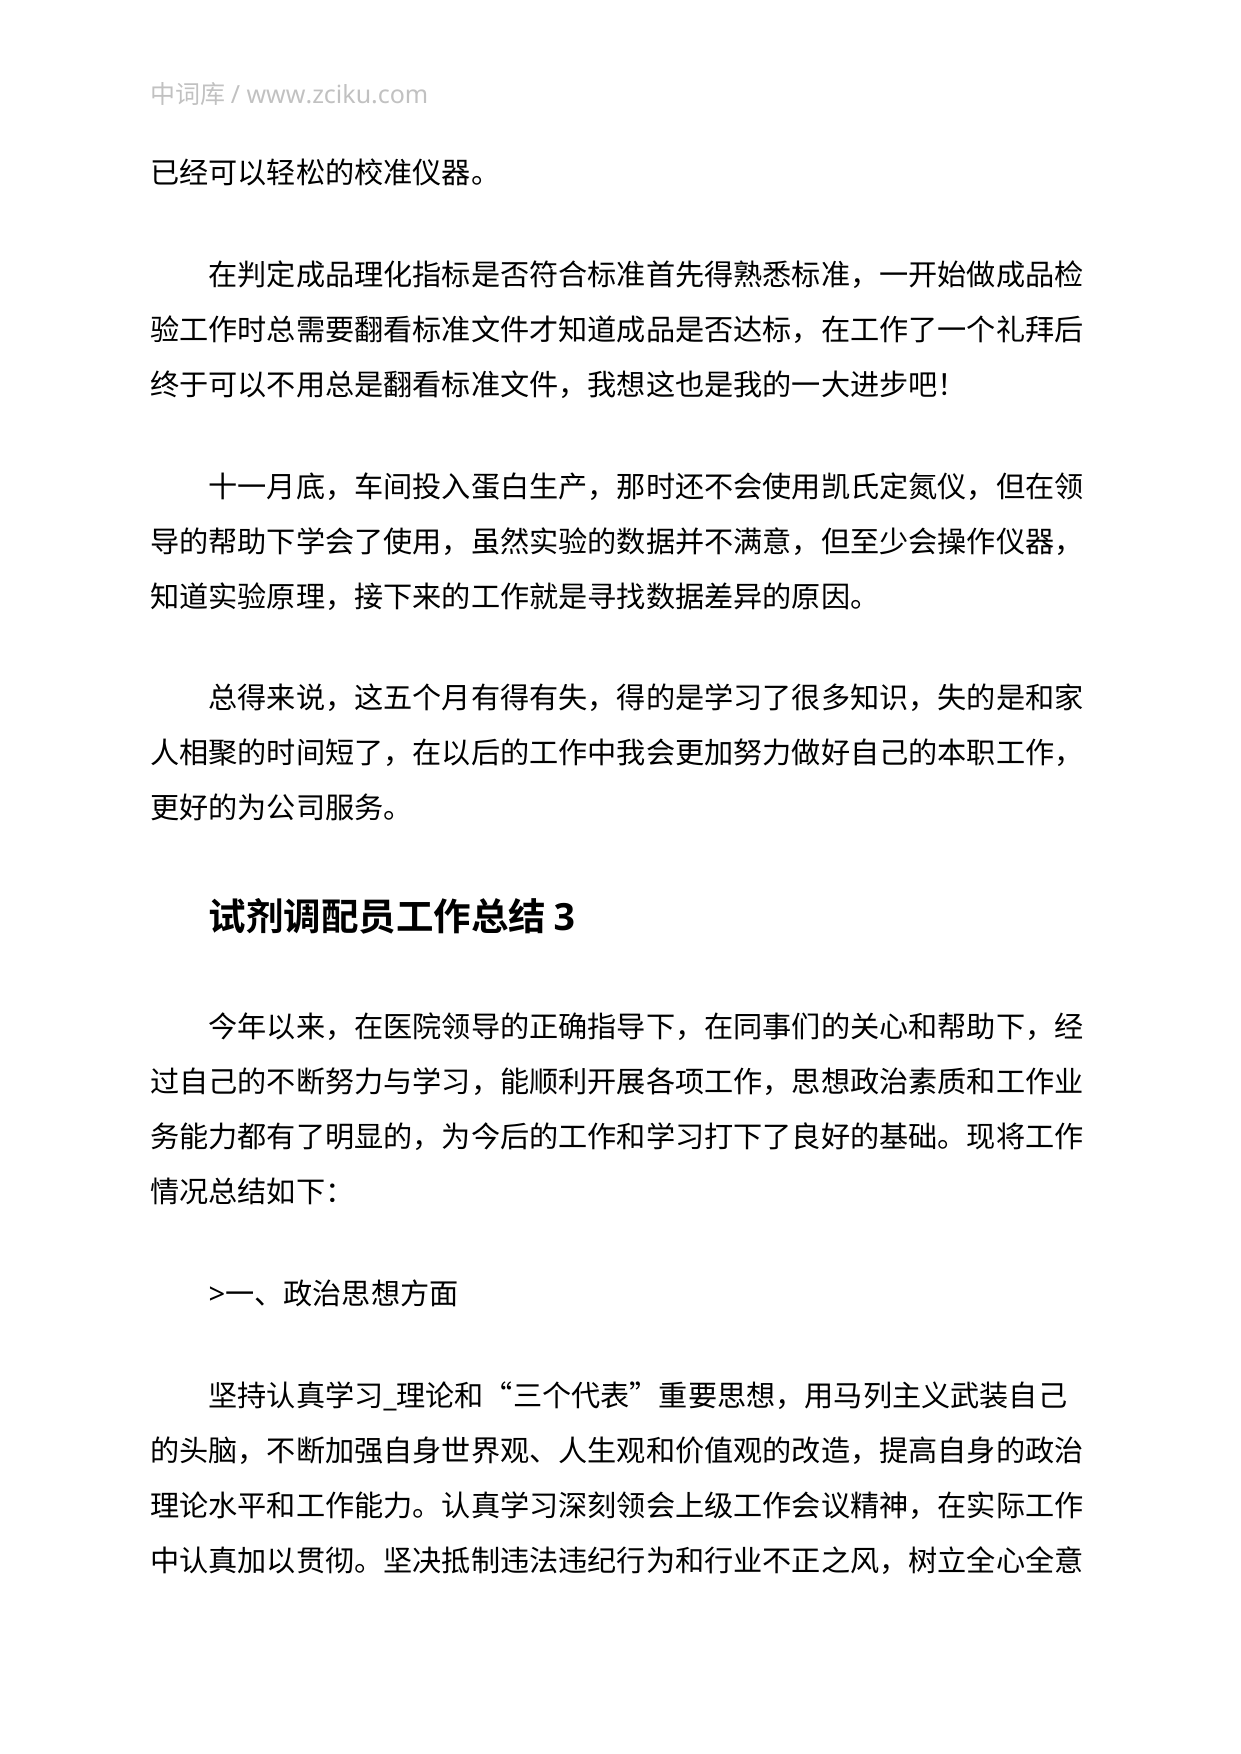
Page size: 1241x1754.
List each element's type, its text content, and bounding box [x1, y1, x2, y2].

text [150, 1372, 1090, 1579]
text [150, 150, 1090, 192]
text >一、政治思想方面 [150, 1271, 1090, 1313]
text 十一月底，车间投入蛋白生产，那时还不会使用凯氏定氮仪，但在领导的帮助下学会了使用，虽然实验的数据并不满意，但至少会操作仪器，知道实验原理，接下来的工作就是寻找数据差异的原因。 [150, 463, 1090, 615]
text 试剂调配员工作总结3 [150, 886, 1090, 941]
text 在判定成品理化指标是否符合标准首先得熟悉标准，一开始做成品检验工作时总需要翻看标准文件才知道成品是否达标，在工作了一个礼拜后终于可以不用总是翻看标准文件，我想这也是我的一大进步吧！ [150, 252, 1090, 404]
text 今年以来，在医院领导的正确指导下，在同事们的关心和帮助下，经过自己的不断努力与学习，能顺利开展各项工作，思想政治素质和工作业务能力都有了明显的，为今后的工作和学习打下了良好的基础。现将工作情况总结如下： [150, 1004, 1090, 1211]
text 总得来说，这五个月有得有失，得的是学习了很多知识，失的是和家人相聚的时间短了，在以后的工作中我会更加努力做好自己的本职工作，更好的为公司服务。 [150, 675, 1090, 827]
